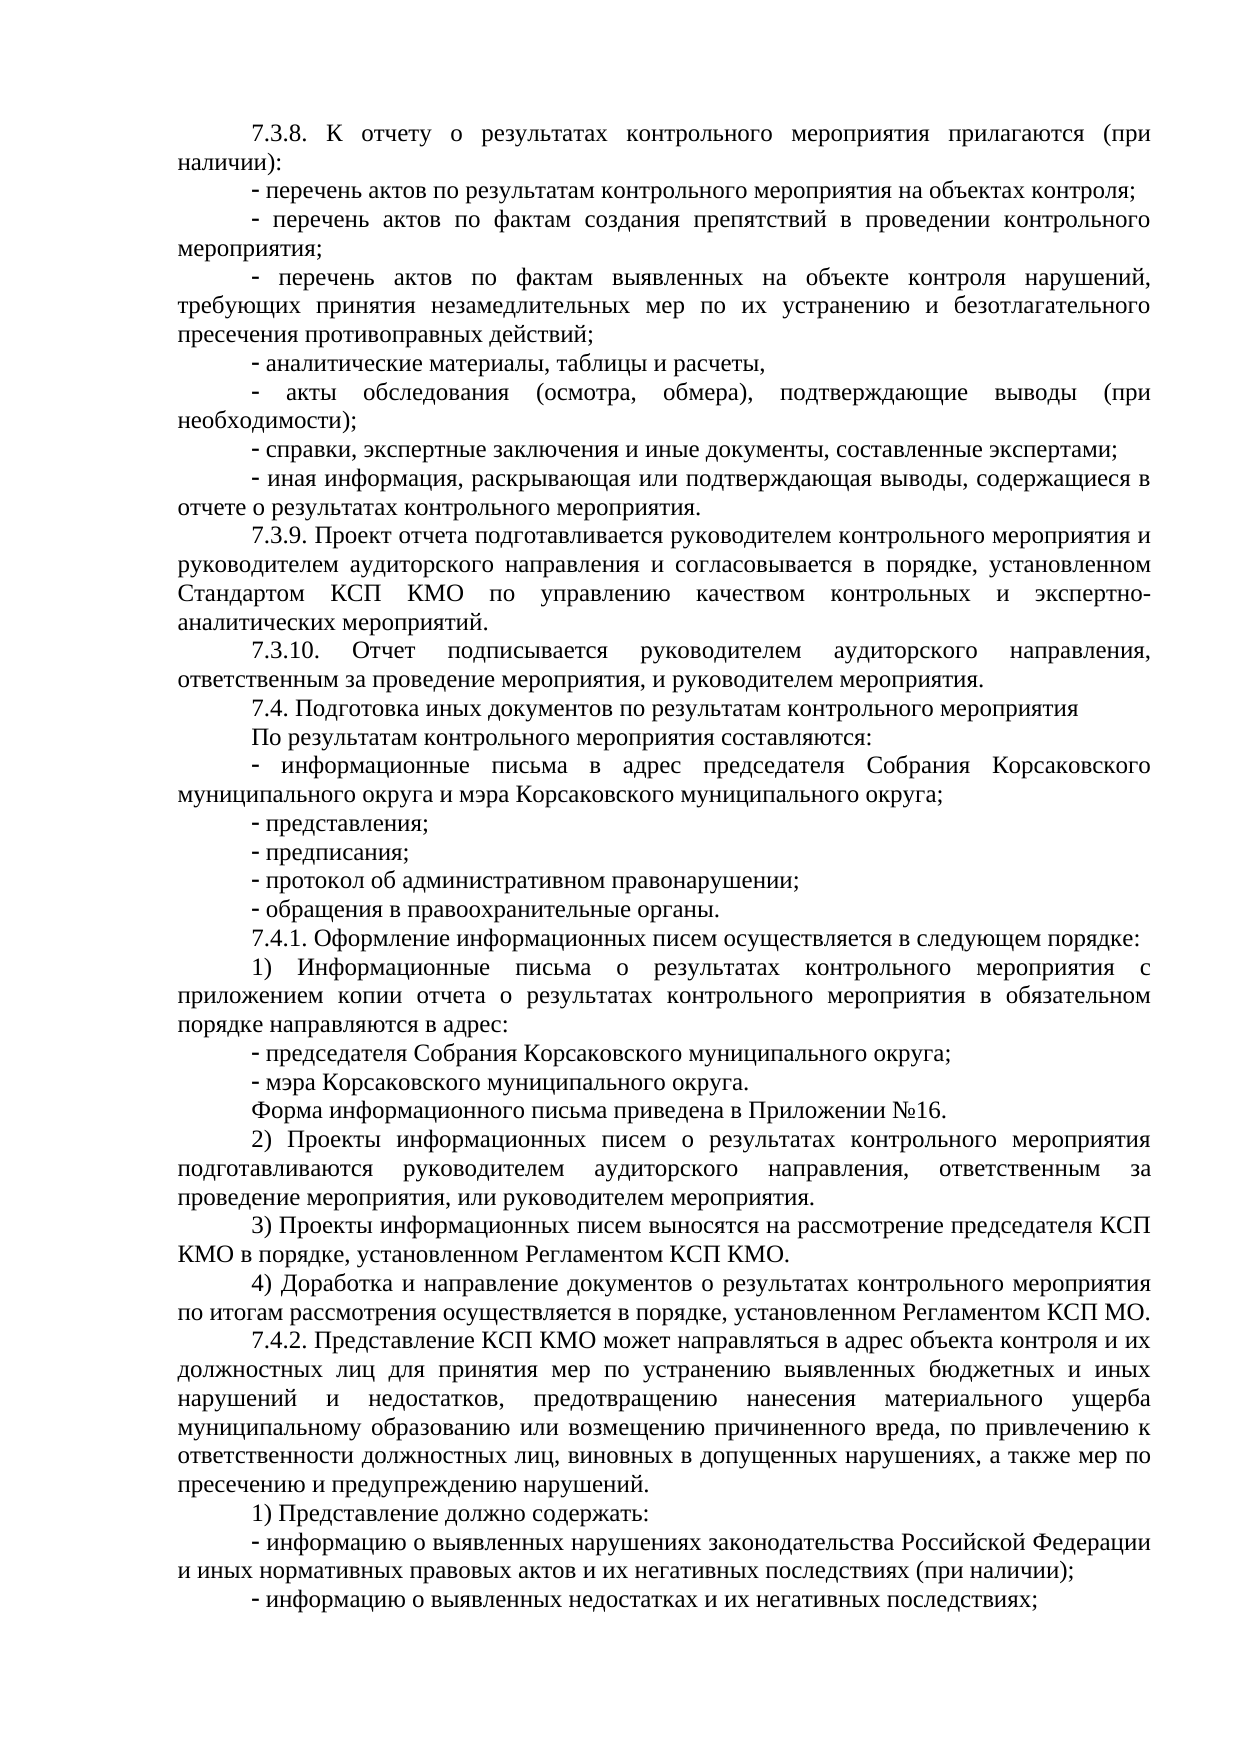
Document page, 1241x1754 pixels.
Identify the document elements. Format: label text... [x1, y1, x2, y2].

text 7.3.10. Отчет подписывается руководителем аудиторского направления, ответственным за проведение мероприятия, и руководителем мероприятия. [177, 636, 1152, 693]
text акты обследования (осмотра, обмера), подтверждающие выводы (при необходимости); [177, 377, 1152, 434]
text протокол об административном правонарушении; [177, 866, 1152, 894]
text предписания; [177, 837, 1152, 866]
text 4) Доработка и направление документов о результатах контрольного мероприятия по итогам рассмотрения осуществляется в порядке, установленном Регламентом КСП МО. [177, 1268, 1152, 1326]
text 7.3.9. Проект отчета подготавливается руководителем контрольного мероприятия и руководителем аудиторского направления и согласовывается в порядке, установленном Стандартом КСП КМО по управлению качеством контрольных и экспертно-аналитических мероприятий. [177, 521, 1152, 636]
text 7.4.2. Представление КСП КМО может направляться в адрес объекта контроля и их должностных лиц для принятия мер по устранению выявленных бюджетных и иных нарушений и недостатков, предотвращению нанесения материального ущерба муниципальному образованию или возмещению причиненного вреда, по привлечению к ответственности должностных лиц, виновных в допущенных нарушениях, а также мер по пресечению и предупреждению нарушений. [177, 1326, 1152, 1498]
text аналитические материалы, таблицы и расчеты, [177, 348, 1152, 377]
text представления; [177, 808, 1152, 837]
text 2) Проекты информационных писем о результатах контрольного мероприятия подготавливаются руководителем аудиторского направления, ответственным за проведение мероприятия, или руководителем мероприятия. [177, 1124, 1152, 1211]
text 7.4.1. Оформление информационных писем осуществляется в следующем порядке: [177, 923, 1152, 952]
text мэра Корсаковского муниципального округа. [177, 1067, 1152, 1096]
text перечень актов по фактам выявленных на объекте контроля нарушений, требующих принятия незамедлительных мер по их устранению и безотлагательного пресечения противоправных действий; [177, 262, 1152, 348]
text 7.3.8. К отчету о результатах контрольного мероприятия прилагаются (при наличии): [177, 118, 1152, 176]
text 3) Проекты информационных писем выносятся на рассмотрение председателя КСП КМО в порядке, установленном Регламентом КСП КМО. [177, 1211, 1152, 1268]
text По результатам контрольного мероприятия составляются: [177, 722, 1152, 751]
text 7.4. Подготовка иных документов по результатам контрольного мероприятия [177, 693, 1152, 722]
text председателя Собрания Корсаковского муниципального округа; [177, 1038, 1152, 1067]
text перечень актов по фактам создания препятствий в проведении контрольного мероприятия; [177, 204, 1152, 262]
text обращения в правоохранительные органы. [177, 894, 1152, 923]
text иная информация, раскрывающая или подтверждающая выводы, содержащиеся в отчете о результатах контрольного мероприятия. [177, 463, 1152, 521]
text информационные письма в адрес председателя Собрания Корсаковского муниципального округа и мэра Корсаковского муниципального округа; [177, 751, 1152, 808]
text перечень актов по результатам контрольного мероприятия на объектах контроля; [177, 176, 1152, 204]
text информацию о выявленных недостатках и их негативных последствиях; [177, 1584, 1152, 1613]
text справки, экспертные заключения и иные документы, составленные экспертами; [177, 434, 1152, 463]
text 1) Представление должно содержать: [177, 1498, 1152, 1527]
text информацию о выявленных нарушениях законодательства Российской Федерации и иных нормативных правовых актов и их негативных последствиях (при наличии); [177, 1527, 1152, 1584]
text 1) Информационные письма о результатах контрольного мероприятия с приложением копии отчета о результатах контрольного мероприятия в обязательном порядке направляются в адрес: [177, 952, 1152, 1038]
text Форма информационного письма приведена в Приложении №16. [177, 1096, 1152, 1124]
